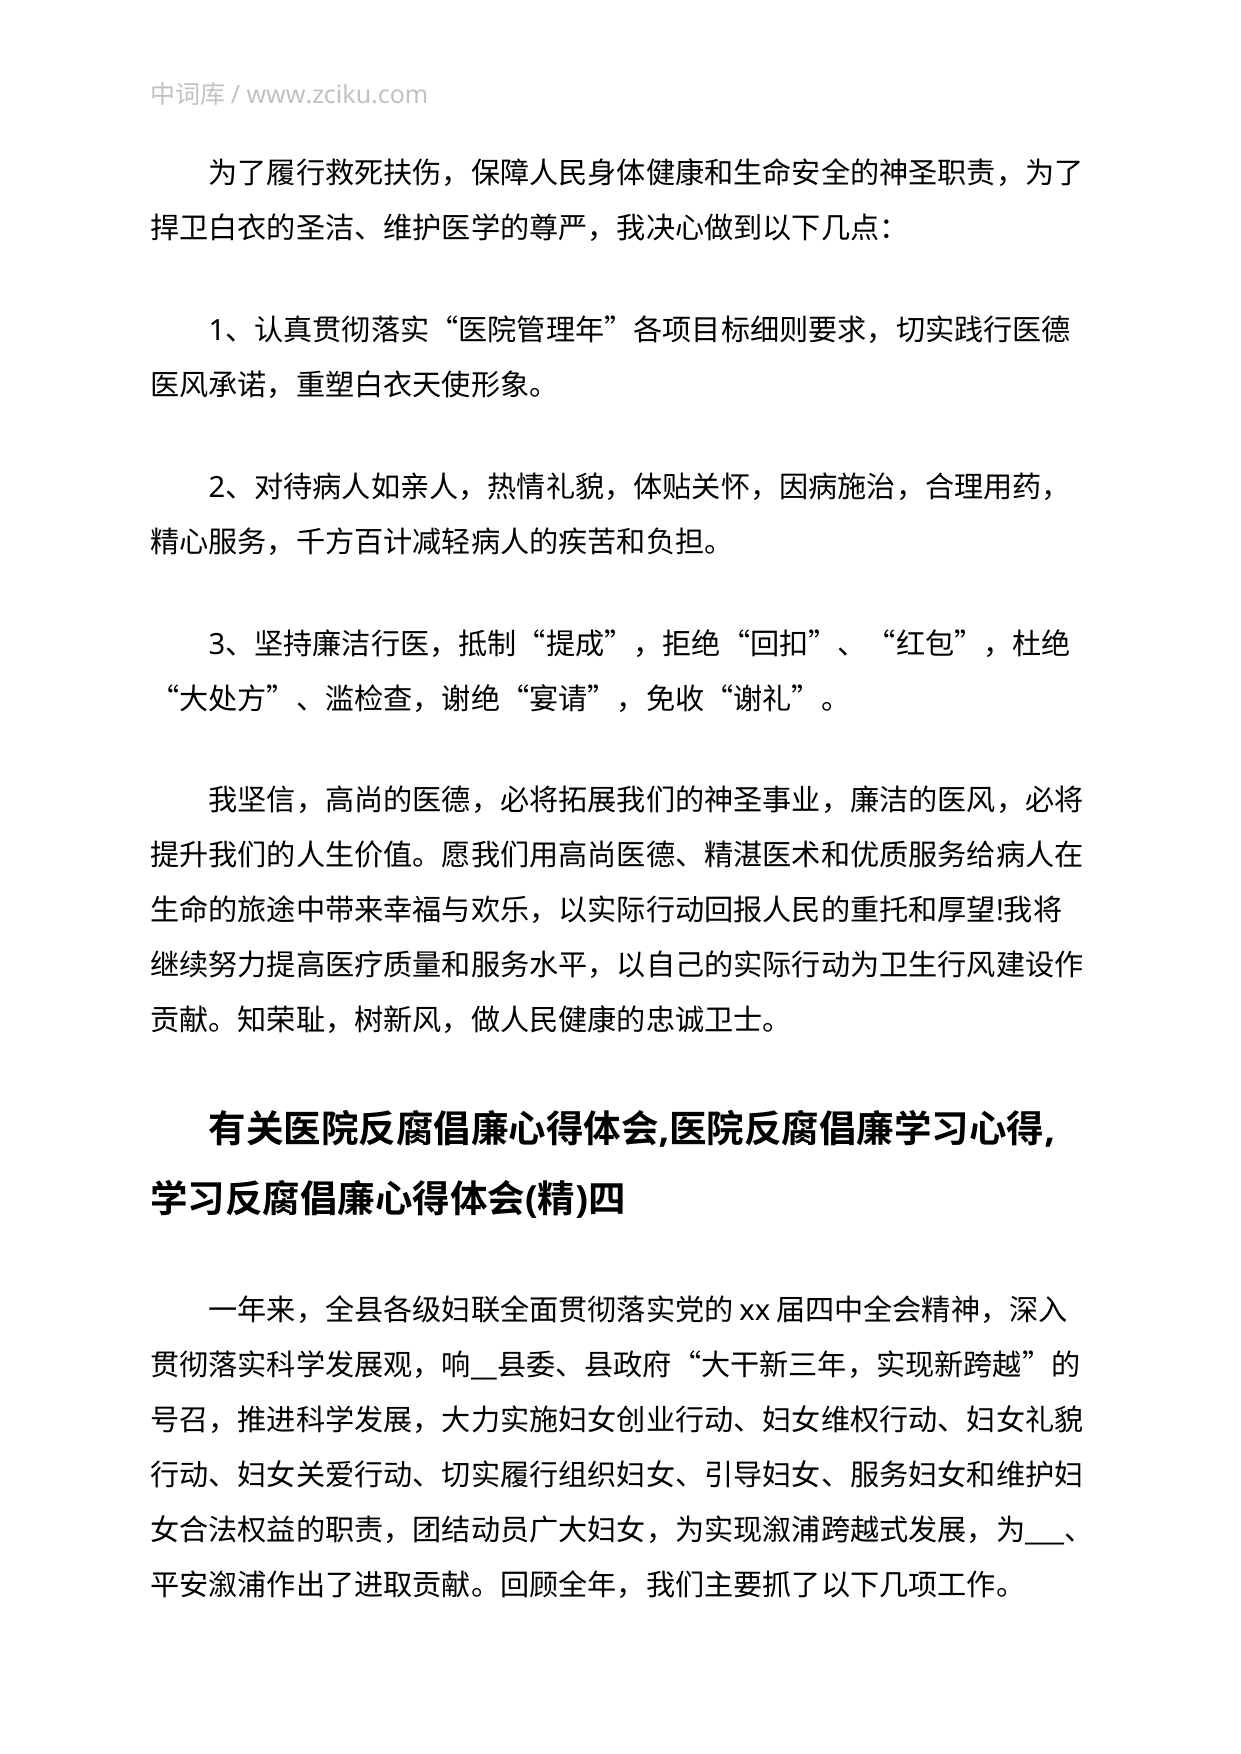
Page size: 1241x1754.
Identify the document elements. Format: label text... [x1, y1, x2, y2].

text 一年来，全县各级妇联全面贯彻落实党的xx届四中全会精神，深入贯彻落实科学发展观，响__县委、县政府“大干新三年，实现新跨越”的号召，推进科学发展，大力实施妇女创业行动、妇女维权行动、妇女礼貌行动、妇女关爱行动、切实履行组织妇女、引导妇女、服务妇女和维护妇女合法权益的职责，团结动员广大妇女，为实现溆浦跨越式发展，为___、平安溆浦作出了进取贡献。回顾全年，我们主要抓了以下几项工作。 [150, 1287, 1090, 1604]
text 1、认真贯彻落实“医院管理年”各项目标细则要求，切实践行医德医风承诺，重塑白衣天使形象。 [150, 307, 1090, 404]
text 我坚信，高尚的医德，必将拓展我们的神圣事业，廉洁的医风，必将提升我们的人生价值。愿我们用高尚医德、精湛医术和优质服务给病人在生命的旅途中带来幸福与欢乐，以实际行动回报人民的重托和厚望!我将继续努力提高医疗质量和服务水平，以自己的实际行动为卫生行风建设作贡献。知荣耻，树新风，做人民健康的忠诚卫士。 [150, 777, 1090, 1039]
text 2、对待病人如亲人，热情礼貌，体贴关怀，因病施治，合理用药，精心服务，千方百计减轻病人的疾苦和负担。 [150, 463, 1090, 561]
text 有关医院反腐倡廉心得体会,医院反腐倡廉学习心得,学习反腐倡廉心得体会(精)四 [150, 1098, 1090, 1224]
text 3、坚持廉洁行医，抵制“提成”，拒绝“回扣”、“红包”，杜绝“大处方”、滥检查，谢绝“宴请”，免收“谢礼”。 [150, 620, 1090, 717]
text 为了履行救死扶伤，保障人民身体健康和生命安全的神圣职责，为了捍卫白衣的圣洁、维护医学的尊严，我决心做到以下几点： [150, 150, 1090, 247]
